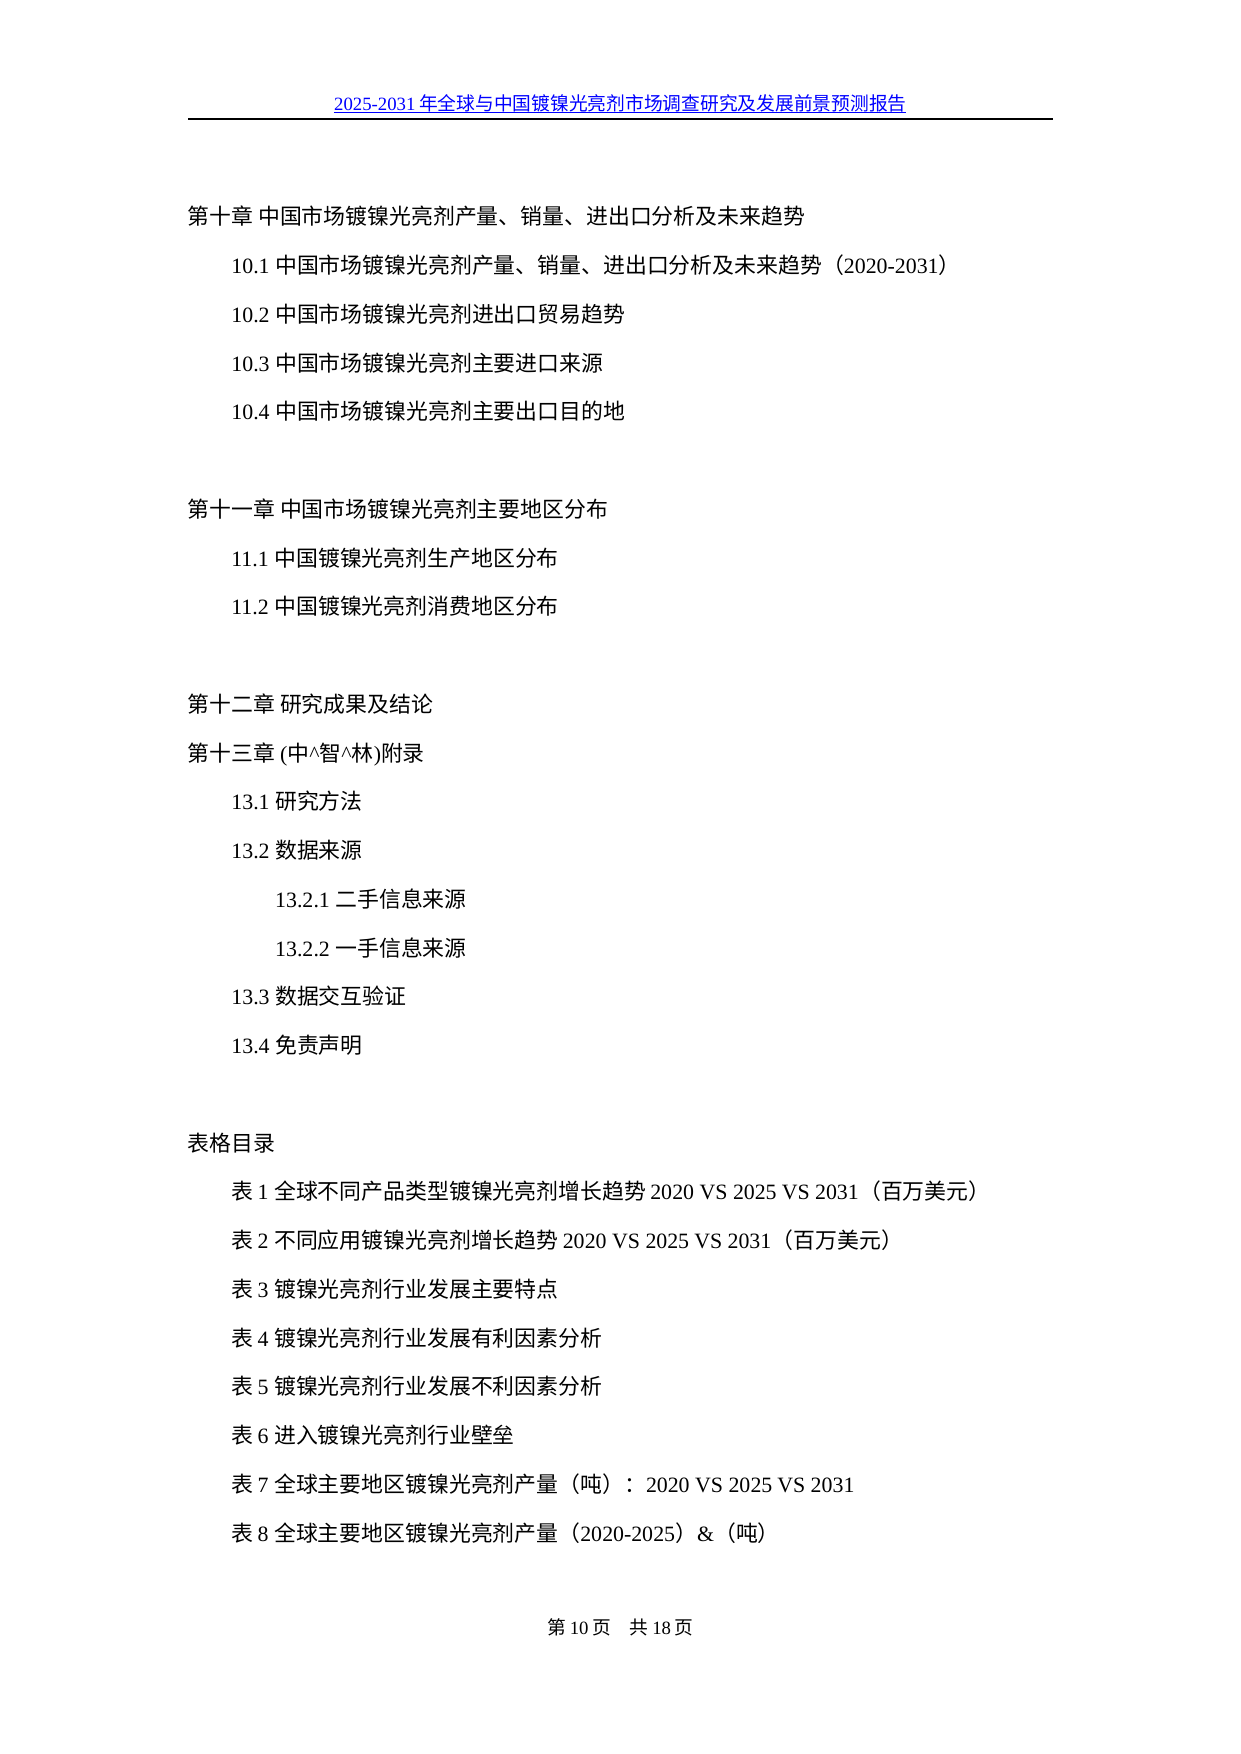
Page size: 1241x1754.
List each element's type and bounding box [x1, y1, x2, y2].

text [187, 150, 1053, 1548]
